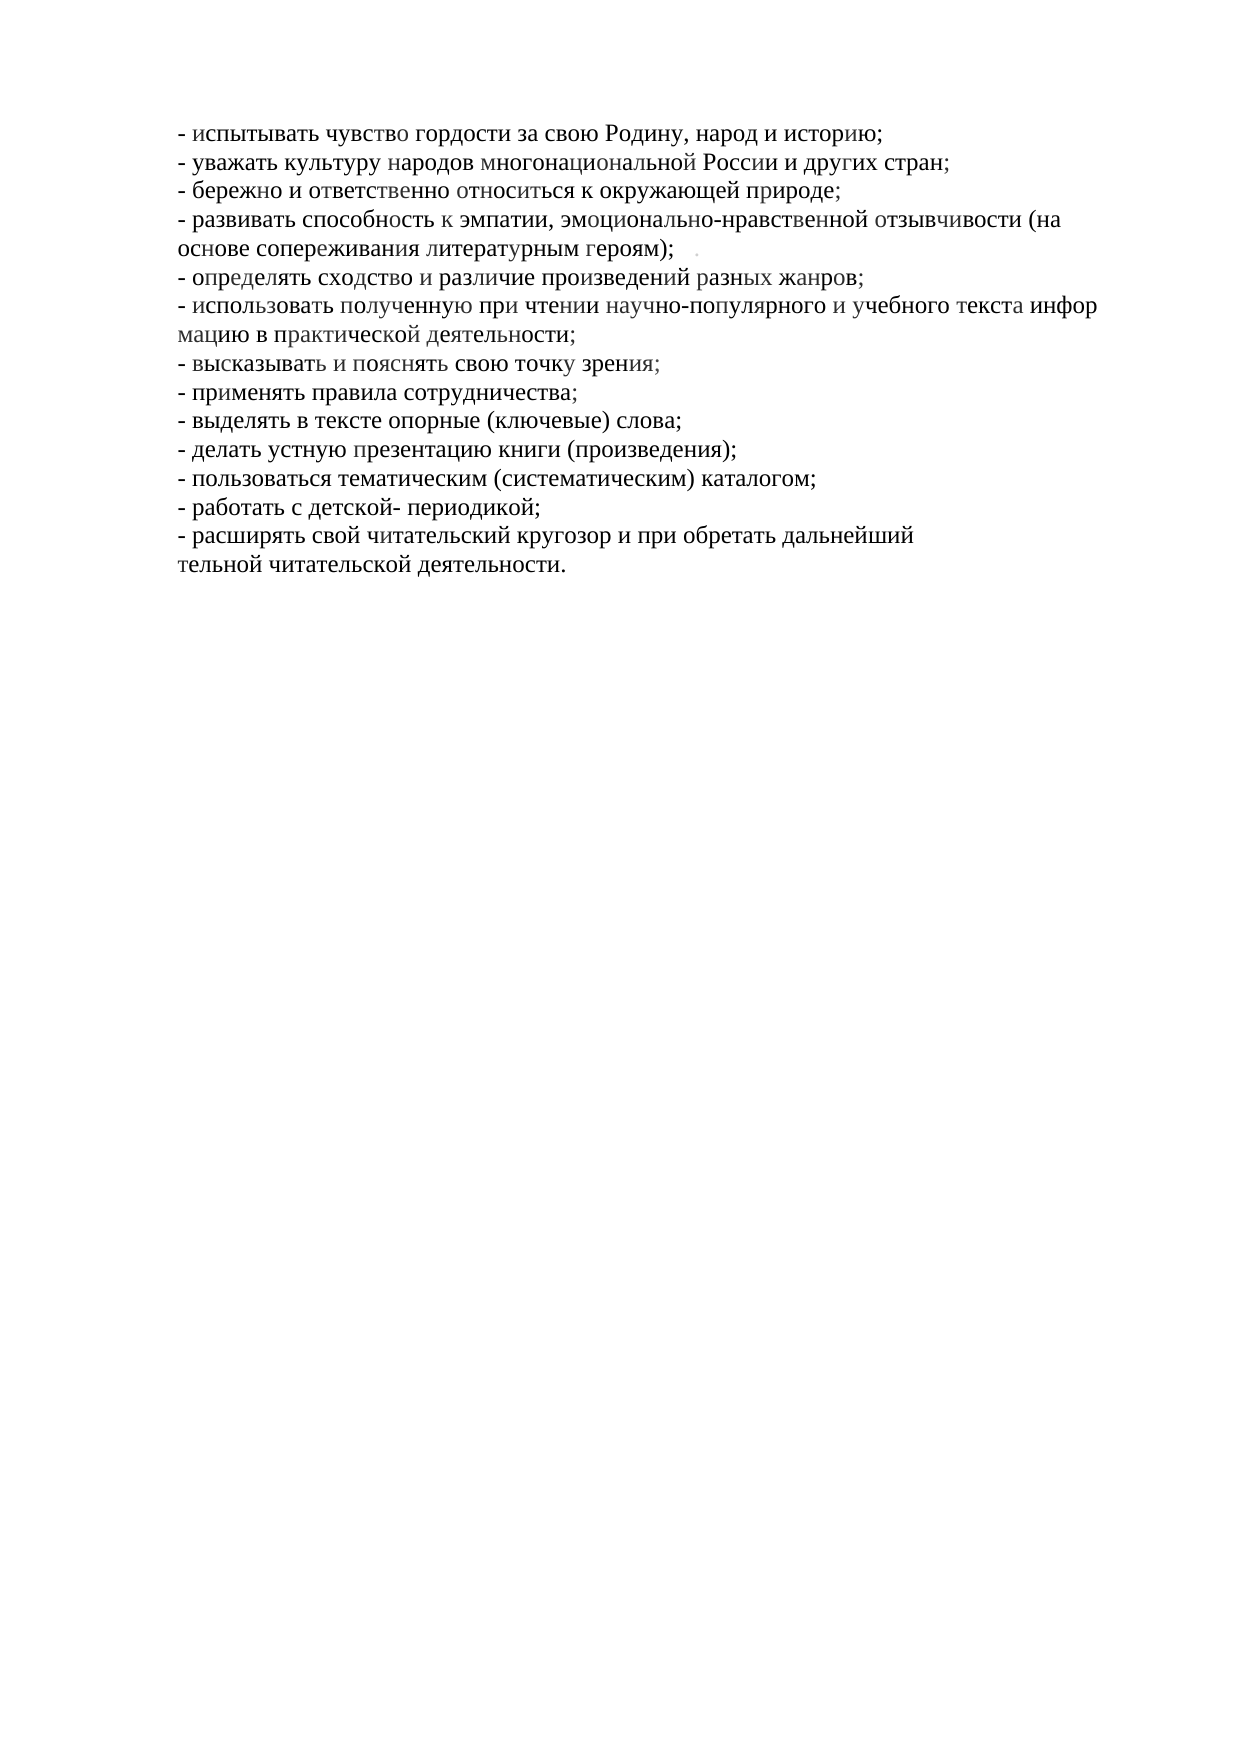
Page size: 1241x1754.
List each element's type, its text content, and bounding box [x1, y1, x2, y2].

text - расширять свой читательский кругозор и при обретать дальнейший [177, 521, 1152, 549]
text - использовать полученную при чтении научно-популярного и учебного текста инфор [177, 291, 1152, 319]
text - делать устную презентацию книги (произведения); [177, 434, 1152, 463]
text - применять правила сотрудничества; [177, 377, 1152, 406]
text - пользоваться тематическим (систематическим) каталогом; [177, 463, 1152, 492]
text - испытывать чувство гордости за свою Родину, народ и историю; [177, 118, 1152, 147]
text - работать с детской- периодикой; [177, 492, 1152, 521]
text - бережно и ответственно относиться к окружающей природе; [177, 176, 1152, 204]
text мацию в практической деятельности; [177, 319, 1152, 348]
text - определять сходство и различие произведений разных жанров; [177, 262, 1152, 291]
text - выделять в тексте опорные (ключевые) слова; [177, 406, 1152, 434]
text - развивать способность к эмпатии, эмоционально-нравственной отзывчивости (на [177, 204, 1152, 233]
text основе сопереживания литературным героям); . [177, 233, 1152, 262]
text тельной читательской деятельности. [177, 549, 1152, 578]
text - уважать культуру народов многонациональной России и других стран; [177, 147, 1152, 176]
text - высказывать и пояснять свою точку зрения; [177, 348, 1152, 377]
